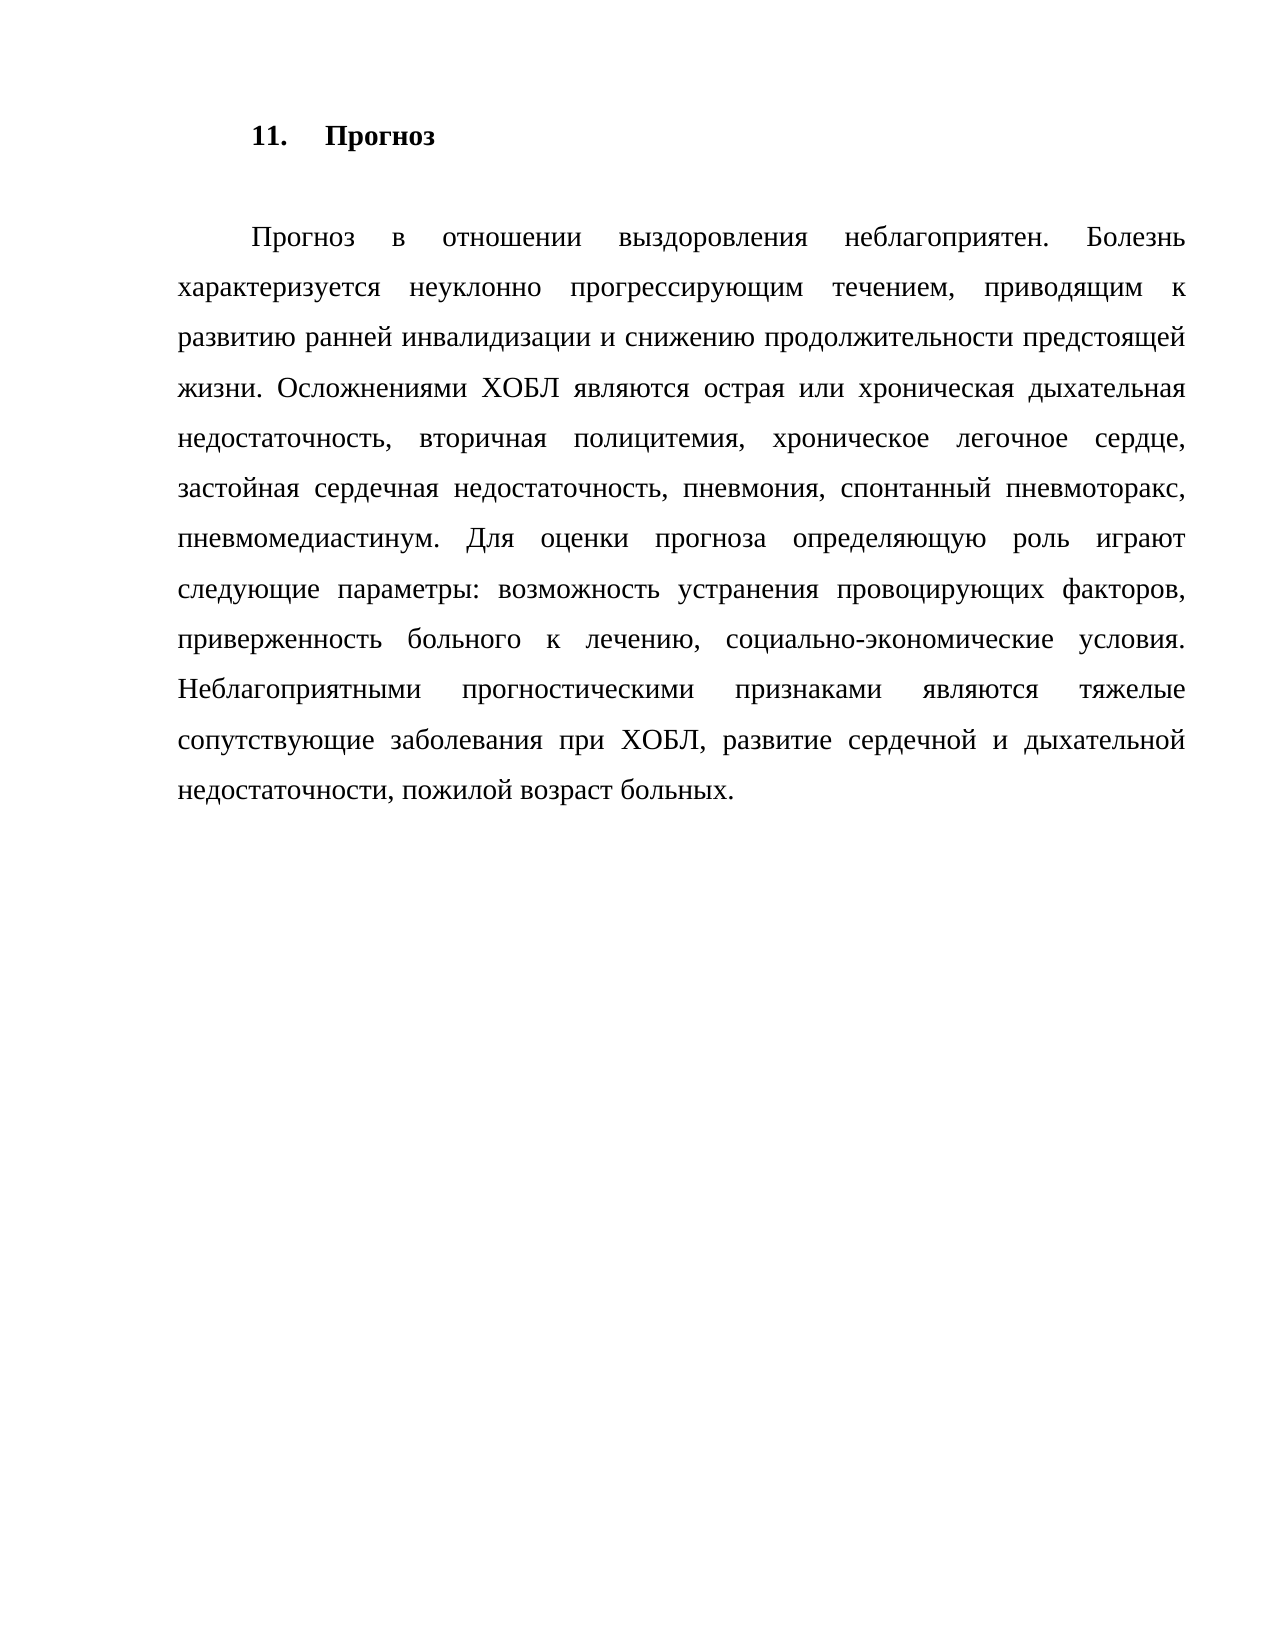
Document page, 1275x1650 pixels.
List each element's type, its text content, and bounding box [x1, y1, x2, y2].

text Прогноз в отношении выздоровления неблагоприятен. Болезнь характеризуется неуклонно прогрессирующим течением, приводящим к развитию ранней инвалидизации и снижению продолжительности предстоящей жизни. Осложнениями ХОБЛ являются острая или хроническая дыхательная недостаточность, вторичная полицитемия, хроническое легочное сердце, застойная сердечная недостаточность, пневмония, спонтанный пневмоторакс, пневмомедиастинум. Для оценки прогноза определяющую роль играют следующие параметры: возможность устранения провоцирующих факторов, приверженность больного к лечению, социально-экономические условия. Неблагоприятными прогностическими признаками являются тяжелые сопутствующие заболевания при ХОБЛ, развитие сердечной и дыхательной недостаточности, пожилой возраст больных. [177, 219, 1186, 806]
text 11. Прогноз [177, 118, 1186, 152]
